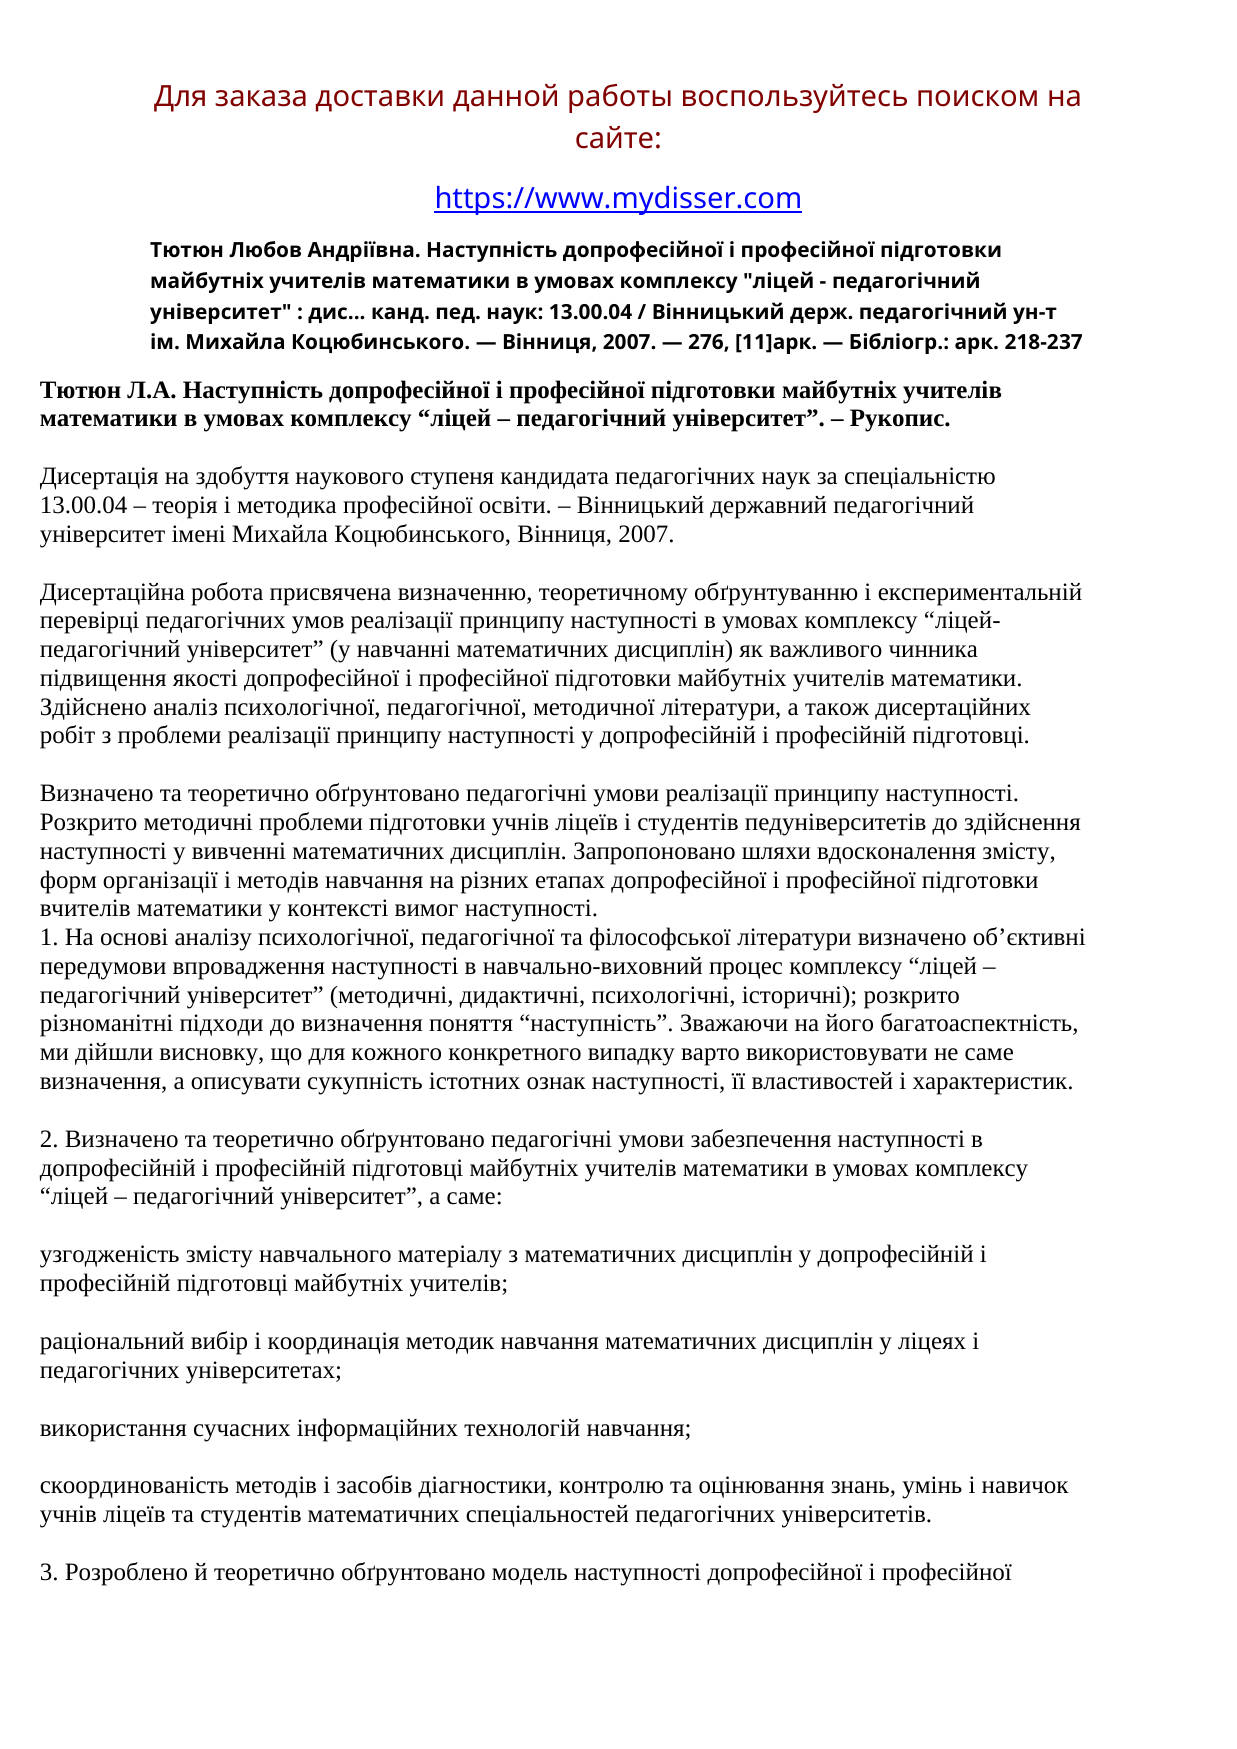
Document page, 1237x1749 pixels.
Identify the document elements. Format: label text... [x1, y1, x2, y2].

text Тютюн Любов Андріївна. Наступність допрофесійної і професійної підготовки майбутніх учителів математики в умовах комплексу "ліцей - педагогічний університет" : дис... канд. пед. наук: 13.00.04 / Вінницький держ. педагогічний ун-т ім. Михайла Коцюбинського. — Вінниця, 2007. — 276, [11]арк. — Бібліогр.: арк. 218-237 [150, 236, 1086, 356]
table_cell [40, 922, 1086, 1586]
table_header [40, 375, 1086, 922]
